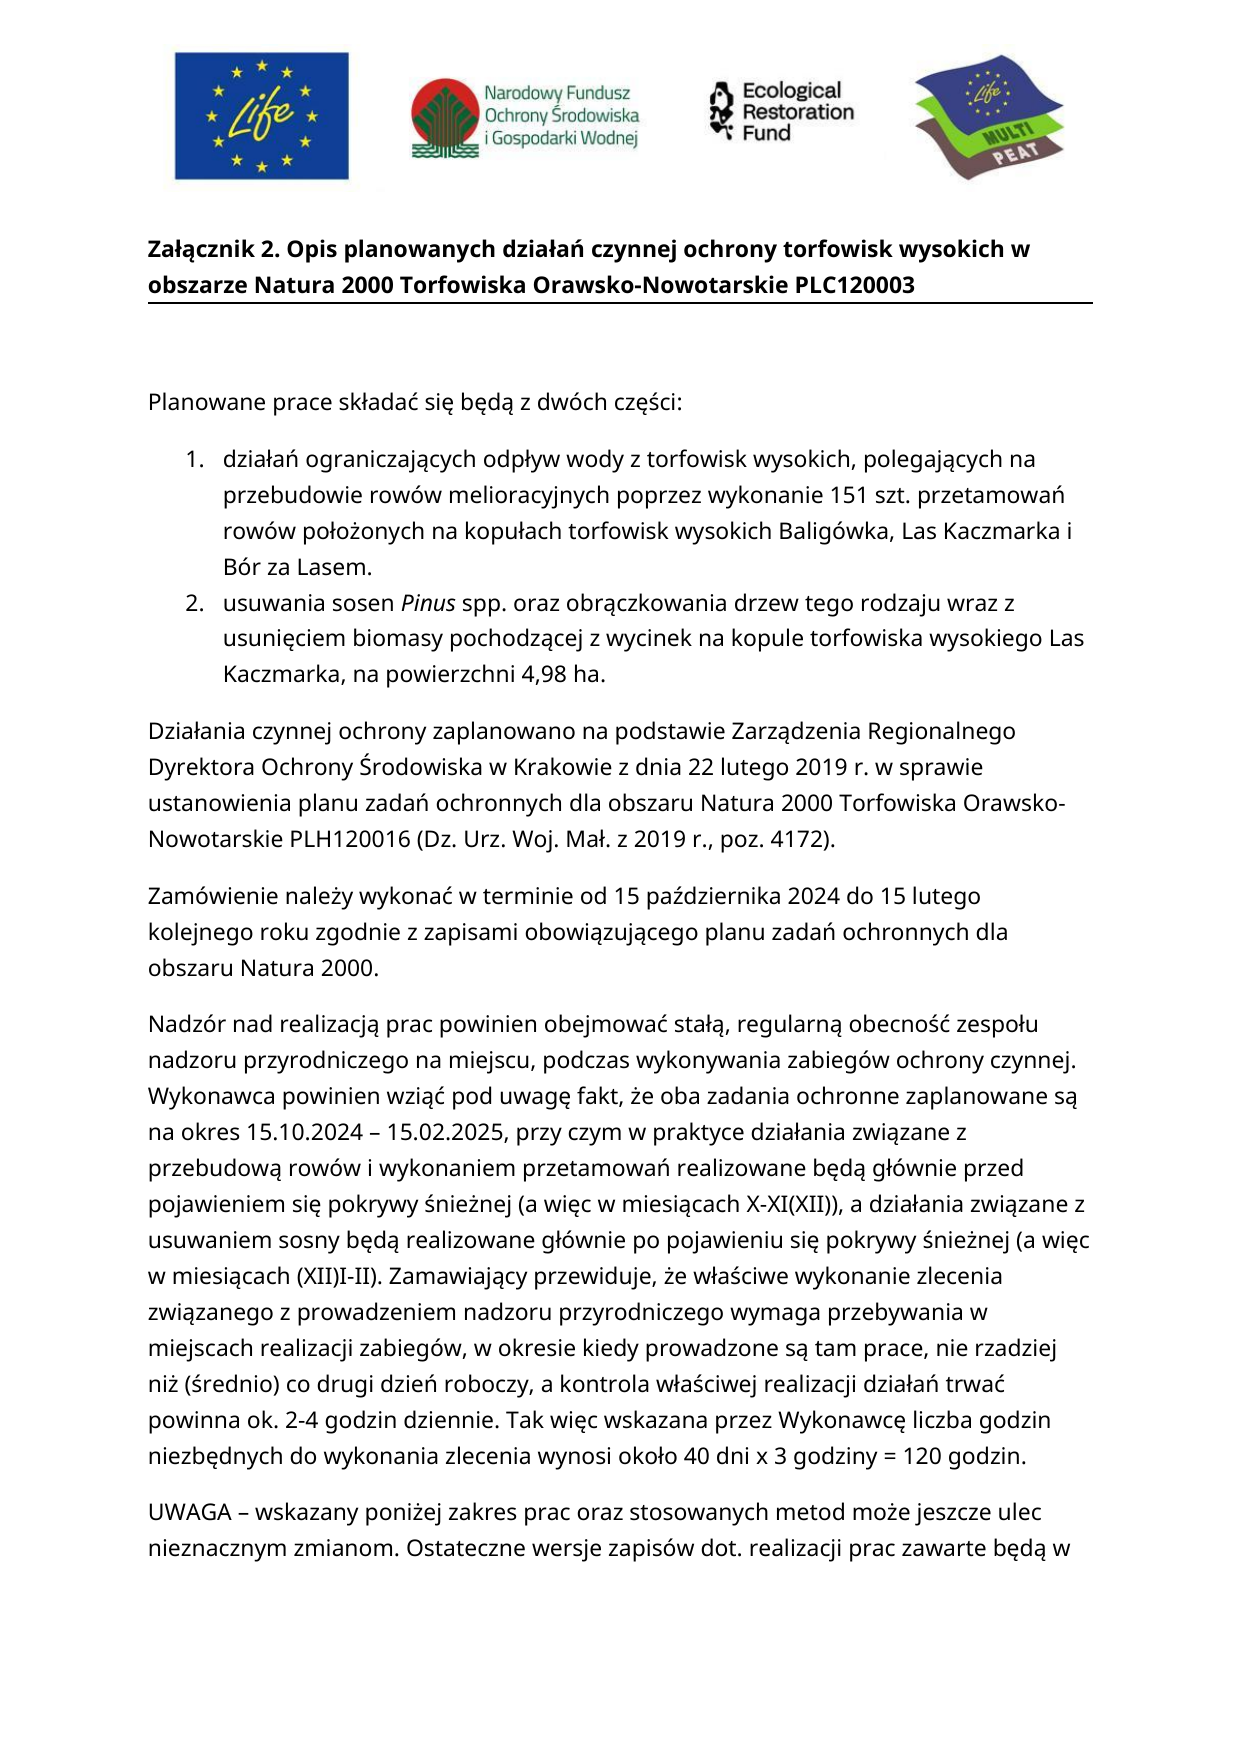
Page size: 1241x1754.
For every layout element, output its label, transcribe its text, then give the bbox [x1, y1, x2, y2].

picture [147, 44, 1093, 192]
text Nadzór nad realizacją prac powinien obejmować stałą, regularną obecność zespołu nadzoru przyrodniczego na miejscu, podczas wykonywania zabiegów ochrony czynnej. Wykonawca powinien wziąć pod uwagę fakt, że oba zadania ochronne zaplanowane są na okres 15.10.2024 – 15.02.2025, przy czym w praktyce działania związane z przebudową rowów i wykonaniem przetamowań realizowane będą głównie przed pojawieniem się pokrywy śnieżnej (a więc w miesiącach X-XI(XII)), a działania związane z usuwaniem sosny będą realizowane głównie po pojawieniu się pokrywy śnieżnej (a więc w miesiącach (XII)I-II). Zamawiający przewiduje, że właściwe wykonanie zlecenia związanego z prowadzeniem nadzoru przyrodniczego wymaga przebywania w miejscach realizacji zabiegów, w okresie kiedy prowadzone są tam prace, nie rzadziej niż (średnio) co drugi dzień roboczy, a kontrola właściwej realizacji działań trwać powinna ok. 2-4 godzin dziennie. Tak więc wskazana przez Wykonawcę liczba godzin niezbędnych do wykonania zlecenia wynosi około 40 dni x 3 godziny = 120 godzin. [148, 1008, 1093, 1471]
text Załącznik 2. Opis planowanych działań czynnej ochrony torfowisk wysokich w obszarze Natura 2000 Torfowiska Orawsko-Nowotarskie PLC120003 [148, 233, 1093, 302]
text Działania czynnej ochrony zaplanowano na podstawie Zarządzenia Regionalnego Dyrektora Ochrony Środowiska w Krakowie z dnia 22 lutego 2019 r. w sprawie ustanowienia planu zadań ochronnych dla obszaru Natura 2000 Torfowiska Orawsko-Nowotarskie PLH120016 (Dz. Urz. Woj. Mał. z 2019 r., poz. 4172). [148, 715, 1093, 854]
list usuwania sosen Pinus spp. oraz obrączkowania drzew tego rodzaju wraz z usunięciem biomasy pochodzącej z wycinek na kopule torfowiska wysokiego Las Kaczmarka, na powierzchni 4,98 ha. [185, 586, 1093, 689]
text Planowane prace składać się będą z dwóch części: [148, 386, 1093, 417]
text Zamówienie należy wykonać w terminie od 15 października 2024 do 15 lutego kolejnego roku zgodnie z zapisami obowiązującego planu zadań ochronnych dla obszaru Natura 2000. [148, 880, 1093, 983]
list działań ograniczających odpływ wody z torfowisk wysokich, polegających na przebudowie rowów melioracyjnych poprzez wykonanie 151 szt. przetamowań rowów położonych na kopułach torfowisk wysokich Baligówka, Las Kaczmarka i Bór za Lasem. [185, 443, 1093, 582]
